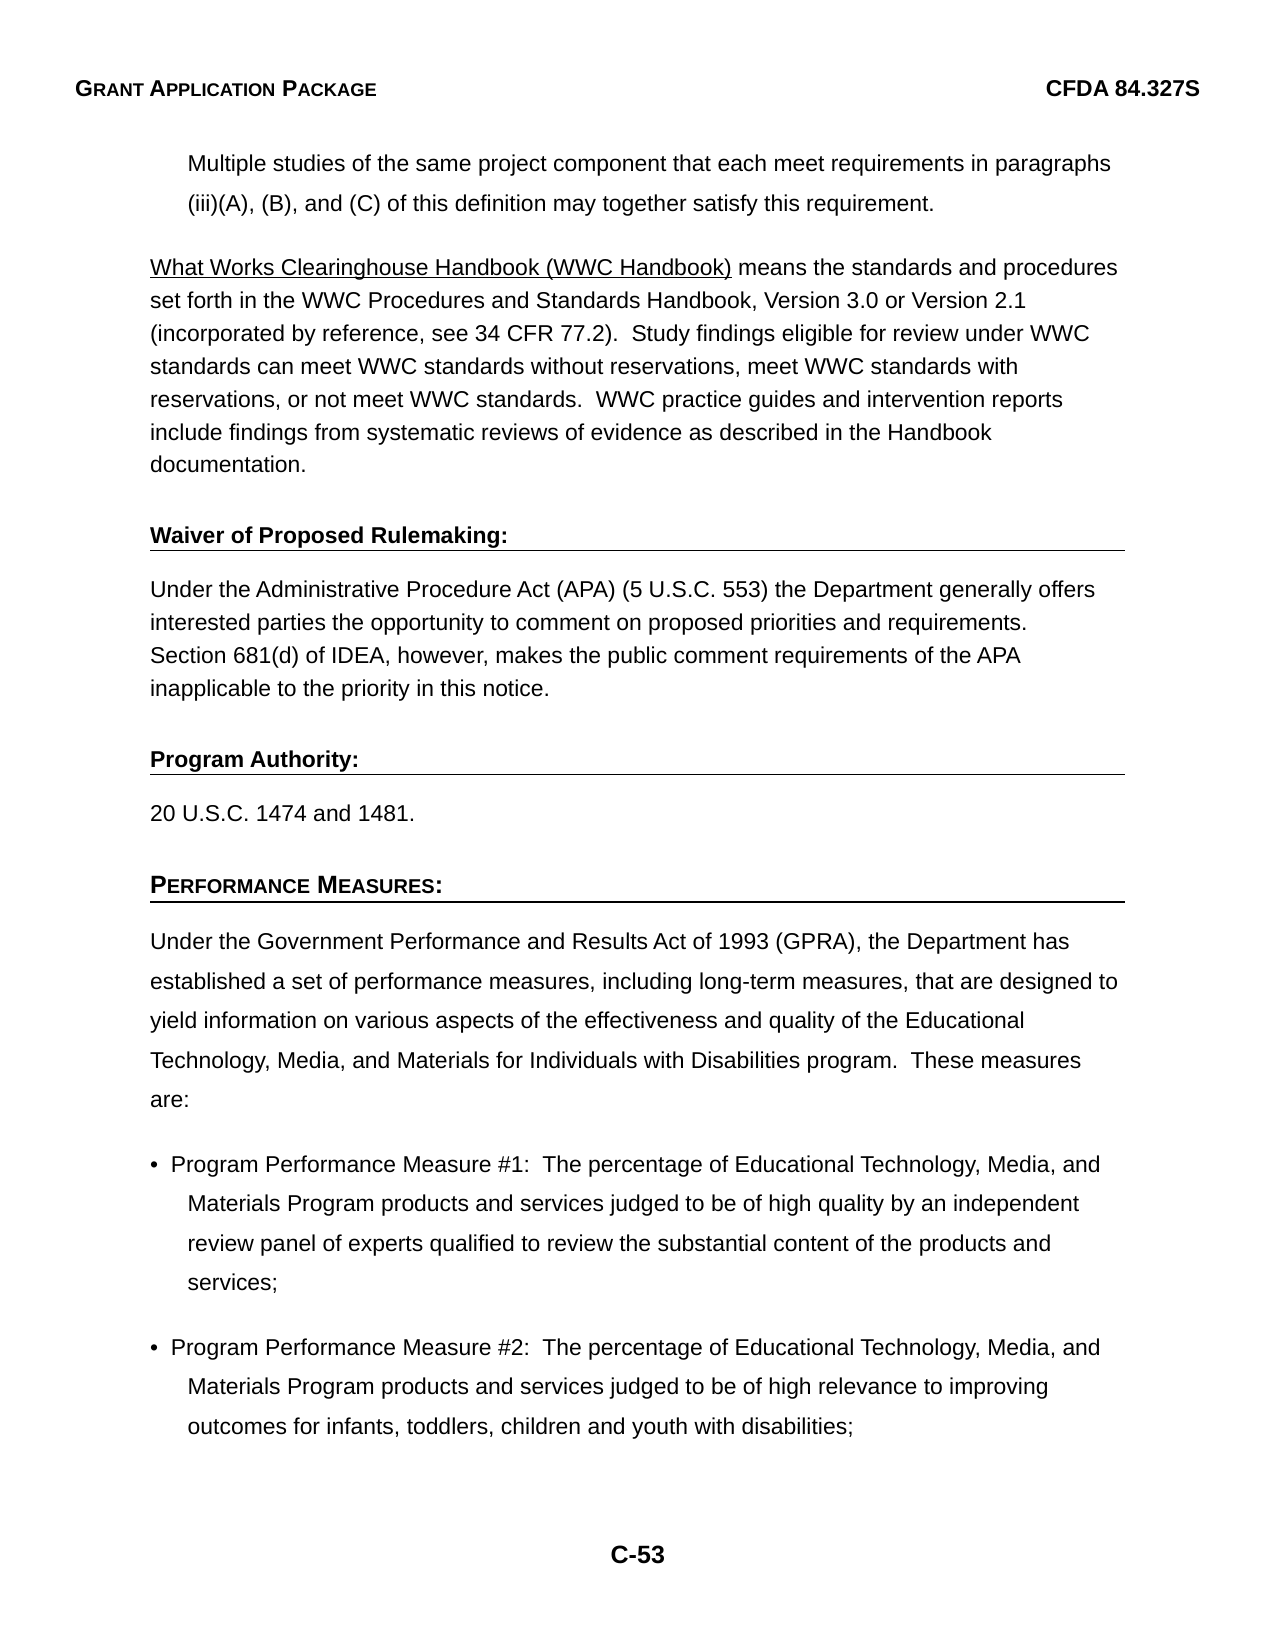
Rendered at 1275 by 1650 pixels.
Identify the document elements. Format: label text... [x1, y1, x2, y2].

text What Works Clearinghouse Handbook (WWC Handbook) means the standards and procedures set forth in the WWC Procedures and Standards Handbook, Version 3.0 or Version 2.1 (incorporated by reference, see 34 CFR 77.2). Study findings eligible for review under WWC standards can meet WWC standards without reservations, meet WWC standards with reservations, or not meet WWC standards. WWC practice guides and intervention reports include findings from systematic reviews of evidence as described in the Handbook documentation. [150, 254, 1125, 478]
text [150, 150, 1125, 216]
text 20 U.S.C. 1474 and 1481. [150, 800, 1125, 826]
text • Program Performance Measure #2: The percentage of Educational Technology, Media, and Materials Program products and services judged to be of high relevance to improving outcomes for infants, toddlers, children and youth with disabilities; [150, 1334, 1125, 1439]
text Under the Government Performance and Results Act of 1993 (GPRA), the Department has established a set of performance measures, including long-term measures, that are designed to yield information on various aspects of the effectiveness and quality of the Educational Technology, Media, and Materials for Individuals with Disabilities program. These measures are: [150, 928, 1125, 1113]
text • Program Performance Measure #1: The percentage of Educational Technology, Media, and Materials Program products and services judged to be of high quality by an independent review panel of experts qualified to review the substantial content of the products and services; [150, 1151, 1125, 1296]
text Waiver of Proposed Rulemaking: [150, 522, 1125, 550]
text Under the Administrative Procedure Act (APA) (5 U.S.C. 553) the Department generally offers interested parties the opportunity to comment on proposed priorities and requirements. Section 681(d) of IDEA, however, makes the public comment requirements of the APA inapplicable to the priority in this notice. [150, 576, 1125, 701]
text Program Authority: [150, 746, 1125, 774]
subtitle Performance Measures: [150, 870, 1125, 901]
